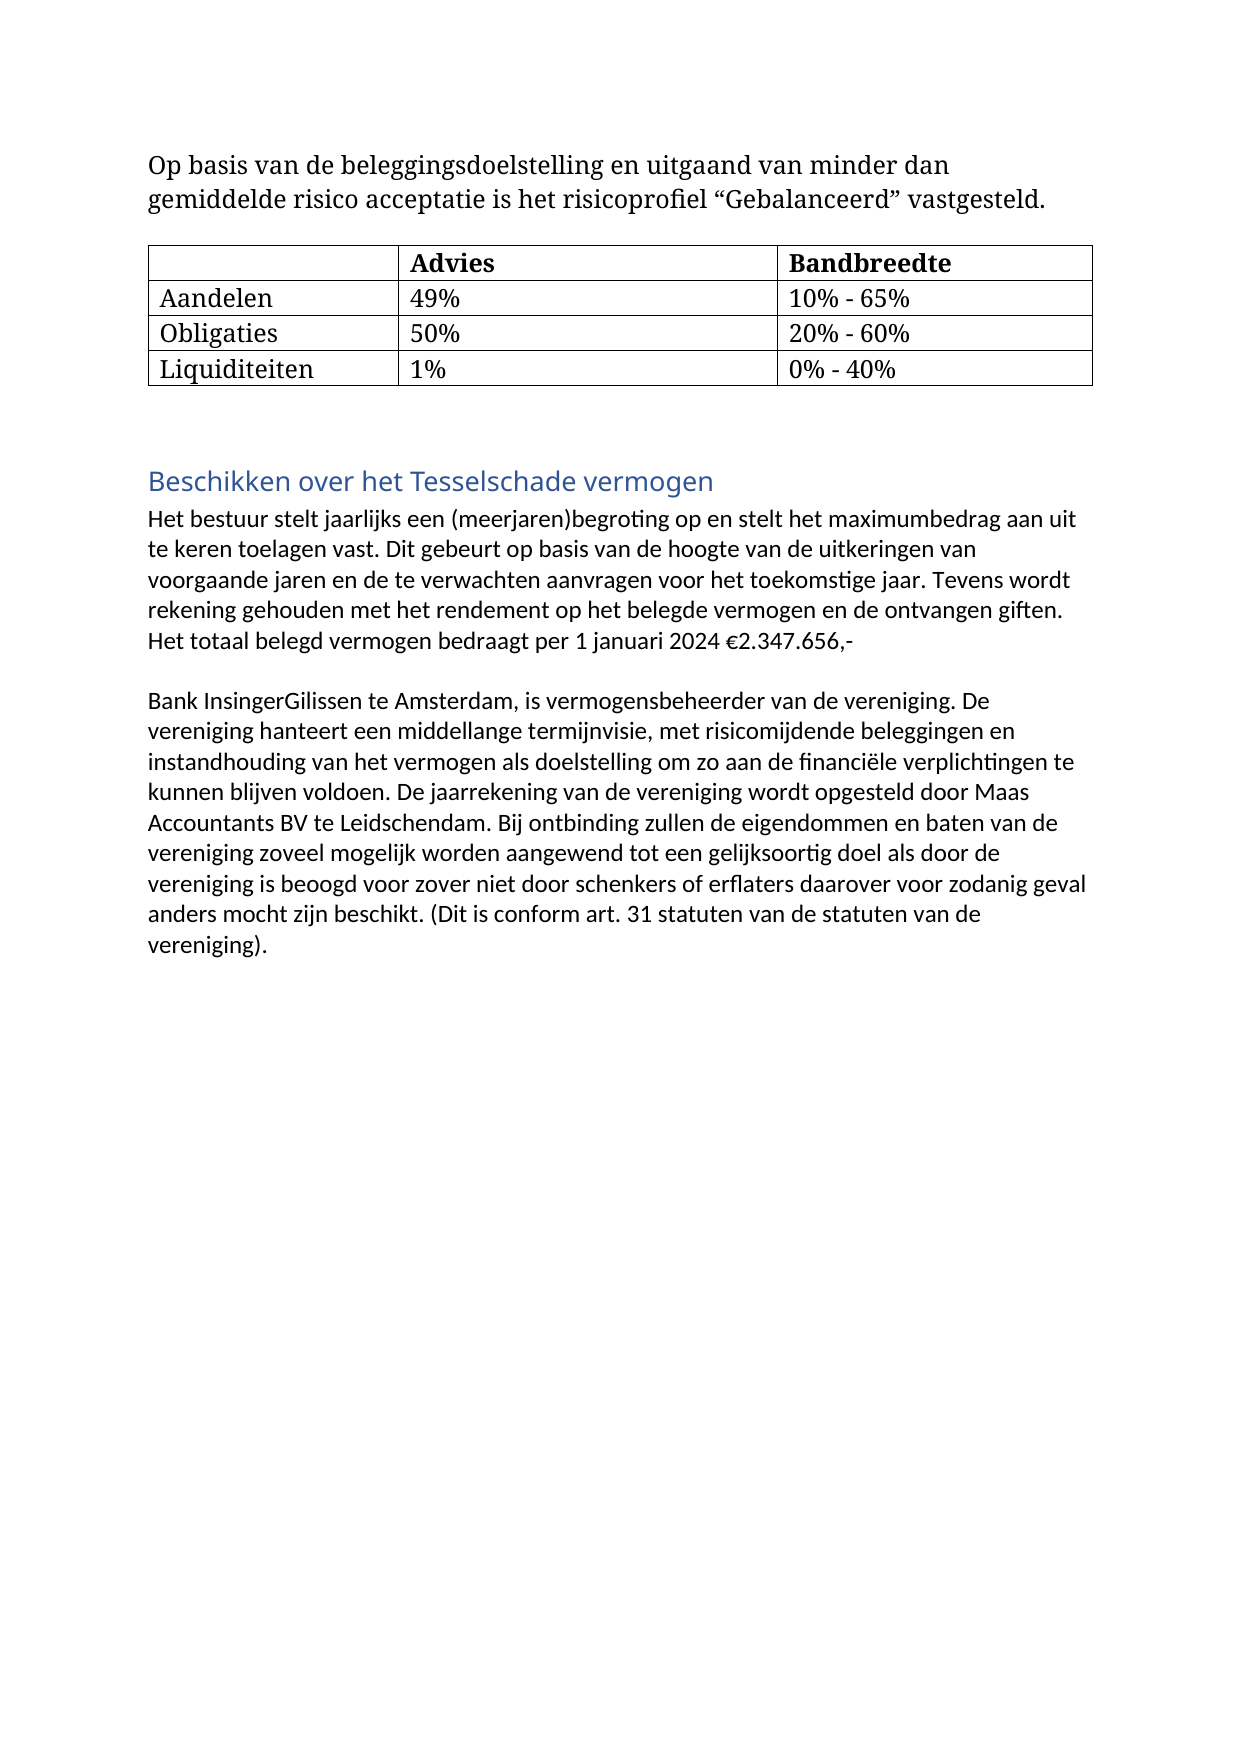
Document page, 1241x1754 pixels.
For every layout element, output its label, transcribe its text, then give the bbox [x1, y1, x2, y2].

table_cell 0% - 40% [778, 351, 1092, 385]
table_header Bandbreedte [778, 246, 1092, 280]
text Bank InsingerGilissen te Amsterdam, is vermogensbeheerder van de vereniging. De vereniging hanteert een middellange termijnvisie, met risicomijdende beleggingen en instandhouding van het vermogen als doelstelling om zo aan de financiële verplichtingen te kunnen blijven voldoen. De jaarrekening van de vereniging wordt opgesteld door Maas Accountants BV te Leidschendam. Bij ontbinding zullen de eigendommen en baten van de vereniging zoveel mogelijk worden aangewend tot een gelijksoortig doel als door de vereniging is beoogd voor zover niet door schenkers of erflaters daarover voor zodanig geval anders mocht zijn beschikt. (Dit is conform art. 31 statuten van de statuten van de vereniging). [148, 685, 1093, 959]
table_header Advies [399, 246, 777, 280]
table_cell Liquiditeiten [149, 351, 398, 385]
table_header [149, 246, 398, 280]
table_cell 10% - 65% [778, 281, 1092, 315]
subtitle Beschikken over het Tesselschade vermogen [148, 462, 1093, 499]
text Op basis van de beleggingsdoelstelling en uitgaand van minder dan gemiddelde risico acceptatie is het risicoprofiel “Gebalanceerd” vastgesteld. [148, 148, 1093, 216]
subtitle Het bestuur stelt jaarlijks een (meerjaren)begroting op en stelt het maximumbedrag aan uit te keren toelagen vast. Dit gebeurt op basis van de hoogte van de uitkeringen van voorgaande jaren en de te verwachten aanvragen voor het toekomstige jaar. Tevens wordt rekening gehouden met het rendement op het belegde vermogen en de ontvangen giften. Het totaal belegd vermogen bedraagt per 1 januari 2024 €2.347.656,- [148, 503, 1093, 656]
table_cell 49% [399, 281, 777, 315]
table_cell 50% [399, 316, 777, 350]
table_cell Obligaties [149, 316, 398, 350]
table_cell 20% - 60% [778, 316, 1092, 350]
table_cell 1% [399, 351, 777, 385]
table_cell Aandelen [149, 281, 398, 315]
